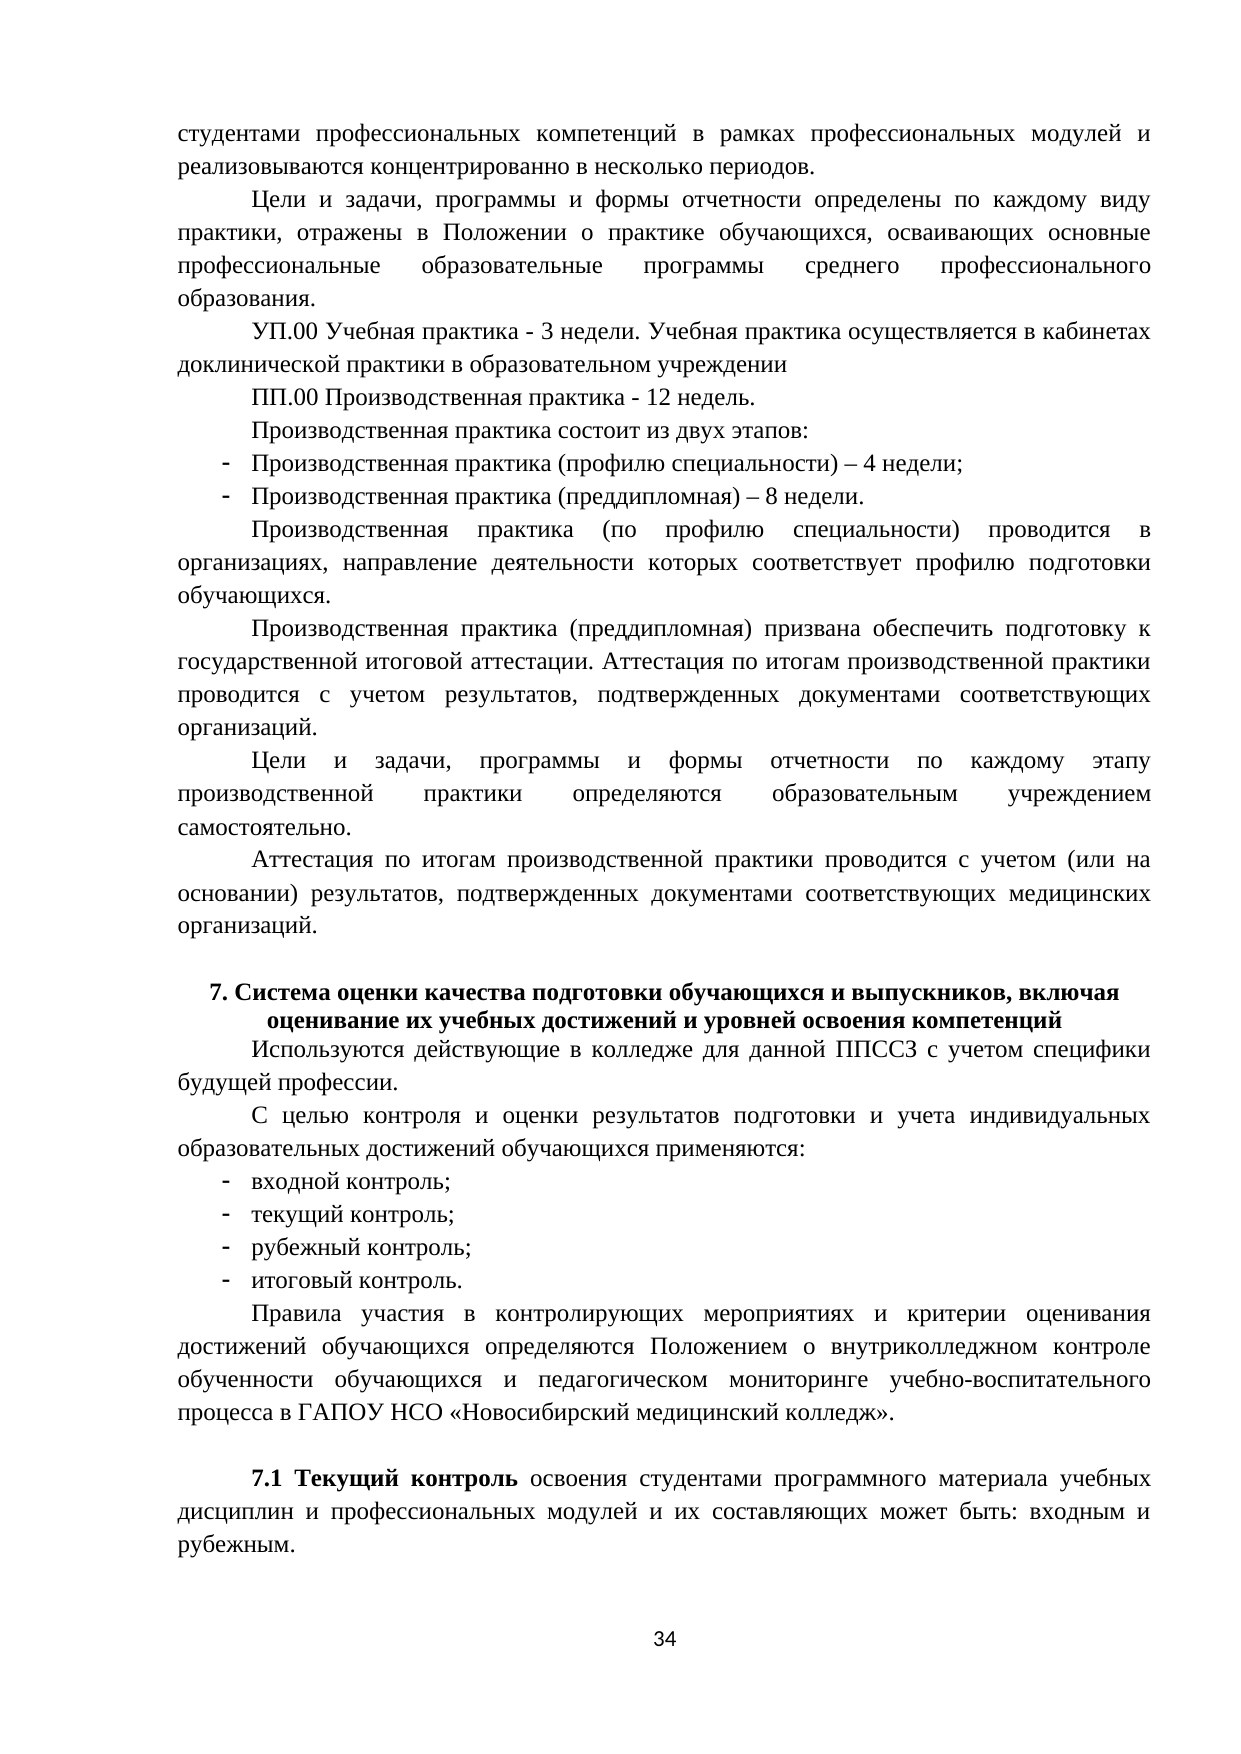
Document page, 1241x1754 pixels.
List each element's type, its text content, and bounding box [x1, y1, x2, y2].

text Цели и задачи, программы и формы отчетности по каждому этапу производственной практики определяются образовательным учреждением самостоятельно. [177, 746, 1152, 840]
list текущий контроль; [177, 1199, 1152, 1228]
text УП.00 Учебная практика - 3 недели. Учебная практика осуществляется в кабинетах доклинической практики в образовательном учреждении [177, 316, 1152, 378]
text Правила участия в контролирующих мероприятиях и критерии оценивания достижений обучающихся определяются Положением о внутриколледжном контроле обученности обучающихся и педагогическом мониторинге учебно-воспитательного процесса в ГАПОУ НСО «Новосибирский медицинский колледж». [177, 1298, 1152, 1426]
text Производственная практика состоит из двух этапов: [177, 415, 1152, 444]
list входной контроль; [177, 1166, 1152, 1195]
text Цели и задачи, программы и формы отчетности определены по каждому виду практики, отражены в Положении о практике обучающихся, осваивающих основные профессиональные образовательные программы среднего профессионального образования. [177, 184, 1152, 312]
list Производственная практика (преддипломная) – 8 недели. [177, 481, 1152, 510]
list рубежный контроль; [177, 1232, 1152, 1261]
text Производственная практика (по профилю специальности) проводится в организациях, направление деятельности которых соответствует профилю подготовки обучающихся. [177, 514, 1152, 609]
list Производственная практика (профилю специальности) – 4 недели; [177, 448, 1152, 477]
text Используются действующие в колледже для данной ППССЗ с учетом специфики будущей профессии. [177, 1034, 1152, 1096]
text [177, 118, 1152, 180]
text С целью контроля и оценки результатов подготовки и учета индивидуальных образовательных достижений обучающихся применяются: [177, 1100, 1152, 1162]
text ПП.00 Производственная практика - 12 недель. [177, 382, 1152, 411]
text Аттестация по итогам производственной практики проводится с учетом (или на основании) результатов, подтвержденных документами соответствующих медицинских организаций. [177, 844, 1152, 939]
list итоговый контроль. [177, 1265, 1152, 1294]
text 7.1 Текущий контроль освоения студентами программного материала учебных дисциплин и профессиональных модулей и их составляющих может быть: входным и рубежным. [177, 1463, 1152, 1558]
text Производственная практика (преддипломная) призвана обеспечить подготовку к государственной итоговой аттестации. Аттестация по итогам производственной практики проводится с учетом результатов, подтвержденных документами соответствующих организаций. [177, 613, 1152, 741]
subtitle 7. Система оценки качества подготовки обучающихся и выпускников, включая оценивание их учебных достижений и уровней освоения компетенций [177, 977, 1152, 1034]
